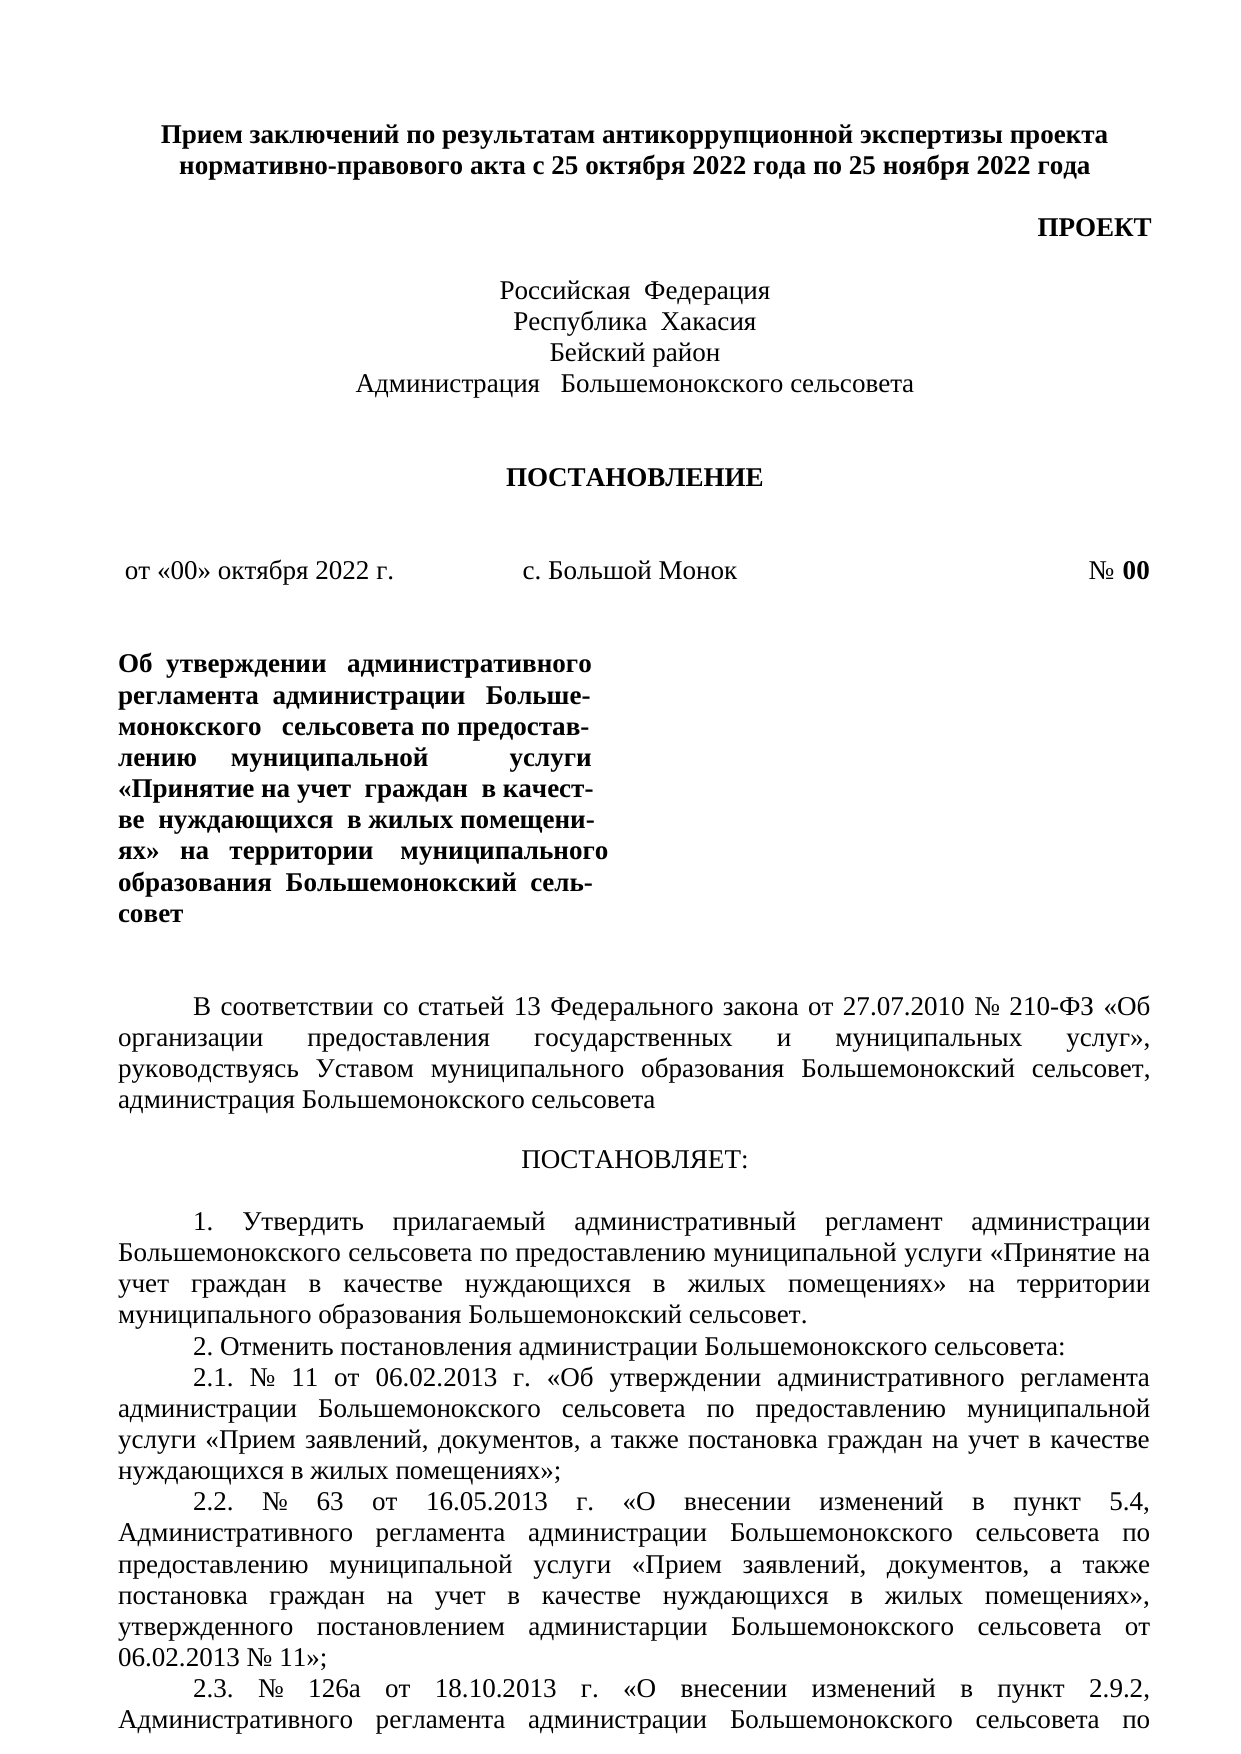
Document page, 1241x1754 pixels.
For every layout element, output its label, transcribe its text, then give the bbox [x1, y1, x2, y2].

text совет [118, 897, 1152, 928]
text лению муниципальной услуги [118, 741, 1152, 772]
text Администрация Большемонокского сельсовета [118, 367, 1152, 398]
text образования Большемонокский сель- [118, 866, 1152, 897]
text 1. Утвердить прилагаемый административный регламент администрации Большемонокского сельсовета по предоставлению муниципальной услуги «Принятие на учет граждан в качестве нуждающихся в жилых помещениях» на территории муниципального образования Большемонокский сельсовет. [118, 1205, 1152, 1330]
text ПОСТАНОВЛЯЕТ: [118, 1143, 1152, 1174]
text Об утверждении административного [118, 648, 1152, 679]
text от «00» октября 2022 г. с. Большой Монок № 00 [118, 554, 1152, 585]
text монокского сельсовета по предостав- [118, 710, 1152, 741]
text Прием заключений по результатам антикоррупционной экспертизы проекта нормативно-правового акта с 25 октября 2022 года по 25 ноября 2022 года [118, 118, 1152, 180]
text Бейский район [118, 336, 1152, 367]
text Российская Федерация [118, 274, 1152, 305]
text ях» на территории муниципального [118, 834, 1152, 866]
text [118, 1672, 1152, 1734]
text ве нуждающихся в жилых помещени- [118, 803, 1152, 834]
text 2.2. № 63 от 16.05.2013 г. «О внесении изменений в пункт 5.4, Административного регламента администрации Большемонокского сельсовета по предоставлению муниципальной услуги «Прием заявлений, документов, а также постановка граждан на учет в качестве нуждающихся в жилых помещениях», утвержденного постановлением администарции Большемонокского сельсовета от 06.02.2013 № 11»; [118, 1485, 1152, 1672]
text 2.1. № 11 от 06.02.2013 г. «Об утверждении административного регламента администрации Большемонокского сельсовета по предоставлению муниципальной услуги «Прием заявлений, документов, а также постановка граждан на учет в качестве нуждающихся в жилых помещениях»; [118, 1361, 1152, 1485]
text «Принятие на учет граждан в качест- [118, 772, 1152, 803]
text ПРОЕКТ [118, 212, 1152, 243]
text 2. Отменить постановления администрации Большемонокского сельсовета: [118, 1330, 1152, 1361]
text ПОСТАНОВЛЕНИЕ [118, 461, 1152, 492]
text Республика Хакасия [118, 305, 1152, 336]
text регламента администрации Больше- [118, 679, 1152, 710]
text В соответствии со статьей 13 Федерального закона от 27.07.2010 № 210-ФЗ «Об организации предоставления государственных и муниципальных услуг», руководствуясь Уставом муниципального образования Большемонокский сельсовет, администрация Большемонокского сельсовета [118, 990, 1152, 1115]
